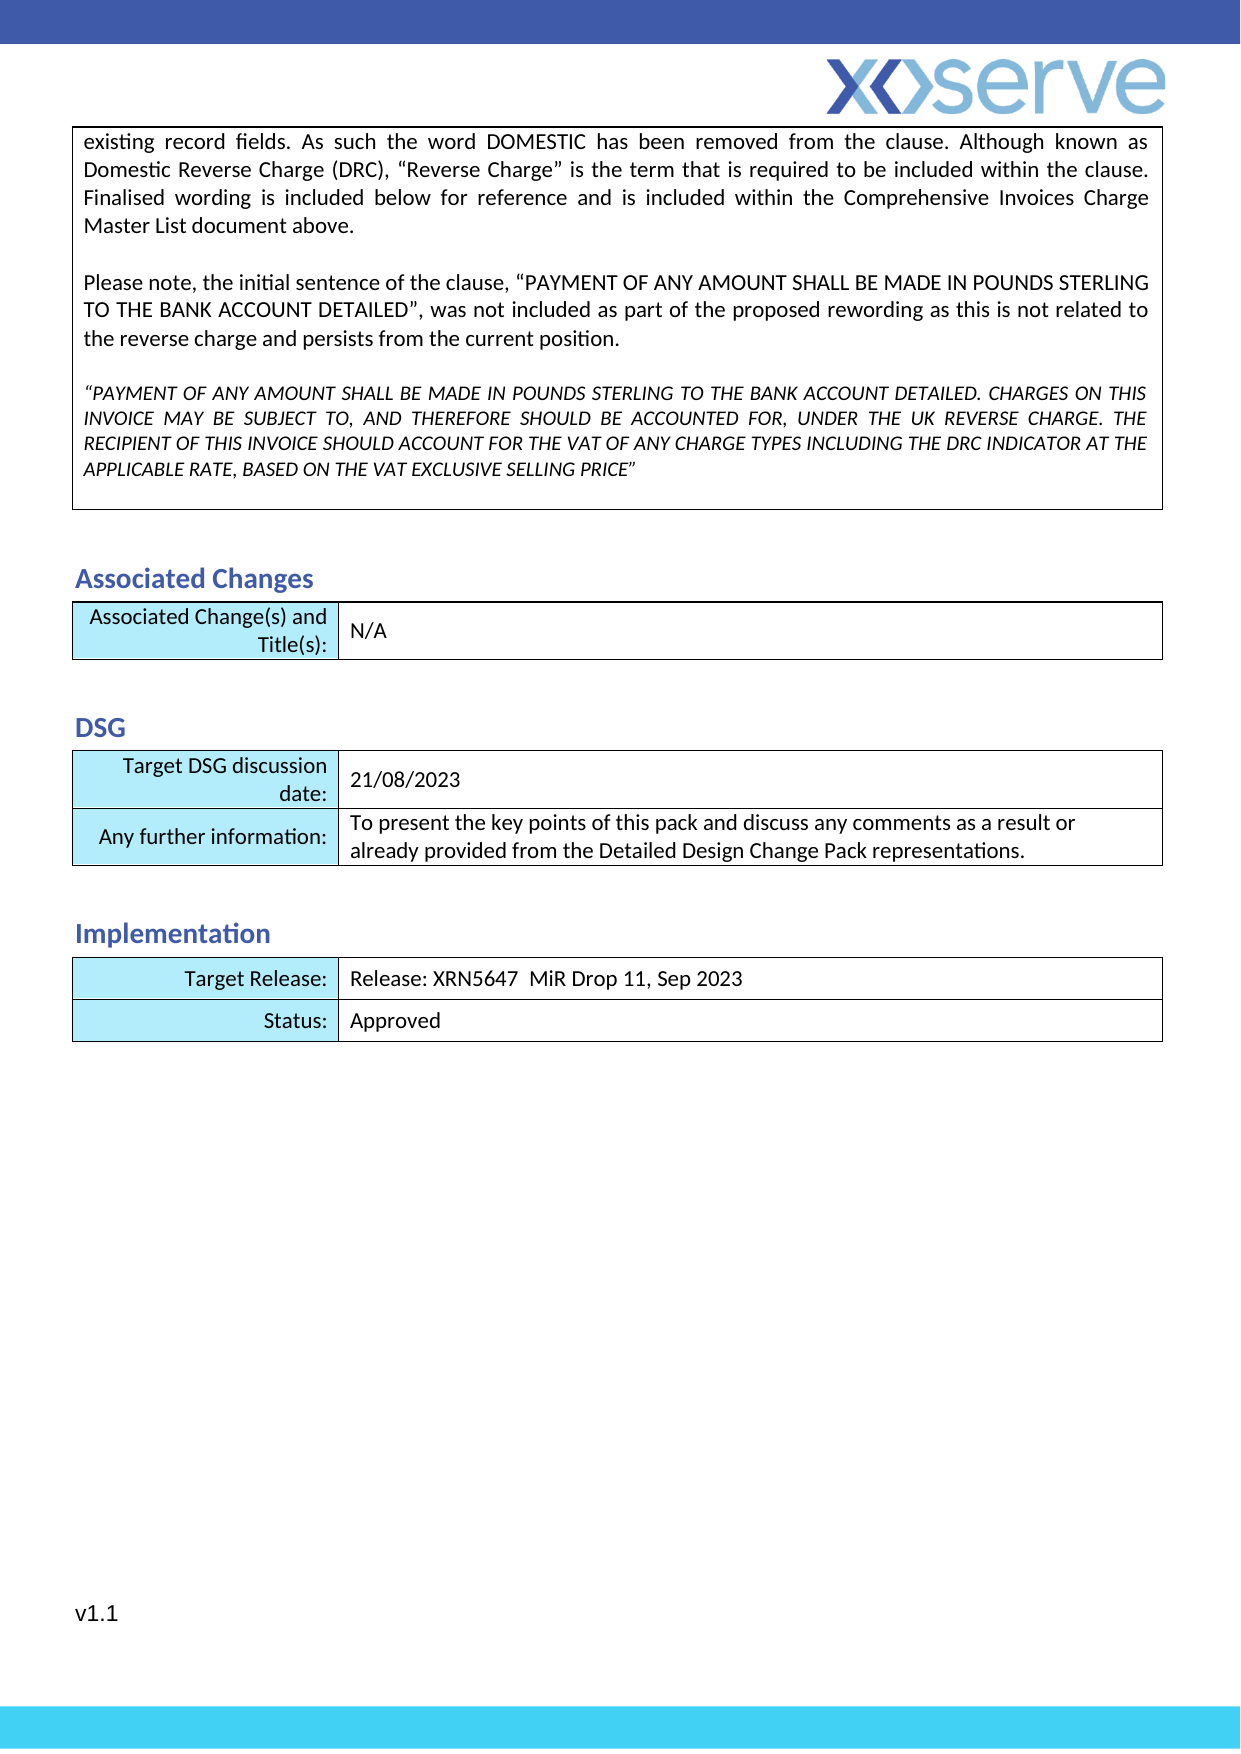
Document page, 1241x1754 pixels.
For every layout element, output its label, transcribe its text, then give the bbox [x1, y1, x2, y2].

table_header Release: XRN5647 MiR Drop 11, Sep 2023 [339, 958, 1162, 998]
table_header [73, 128, 1162, 509]
picture [826, 59, 1166, 114]
table_cell To present the key points of this pack and discuss any comments as a result or already provided from the Detailed Design Change Pack representations. [339, 809, 1162, 864]
table_header Associated Change(s) and Title(s): [73, 603, 338, 658]
subtitle DSG [75, 709, 1165, 745]
table_header Target Release: [73, 958, 338, 998]
table_header [339, 751, 1162, 807]
subtitle Implementation [75, 916, 1165, 951]
table_header N/A [339, 603, 1162, 658]
subtitle Associated Changes [75, 560, 1165, 596]
table_cell Approved [339, 1000, 1162, 1041]
table_header Target DSG discussion date: [73, 751, 338, 807]
table_cell Status: [73, 1000, 338, 1041]
table_cell Any further information: [73, 809, 338, 864]
